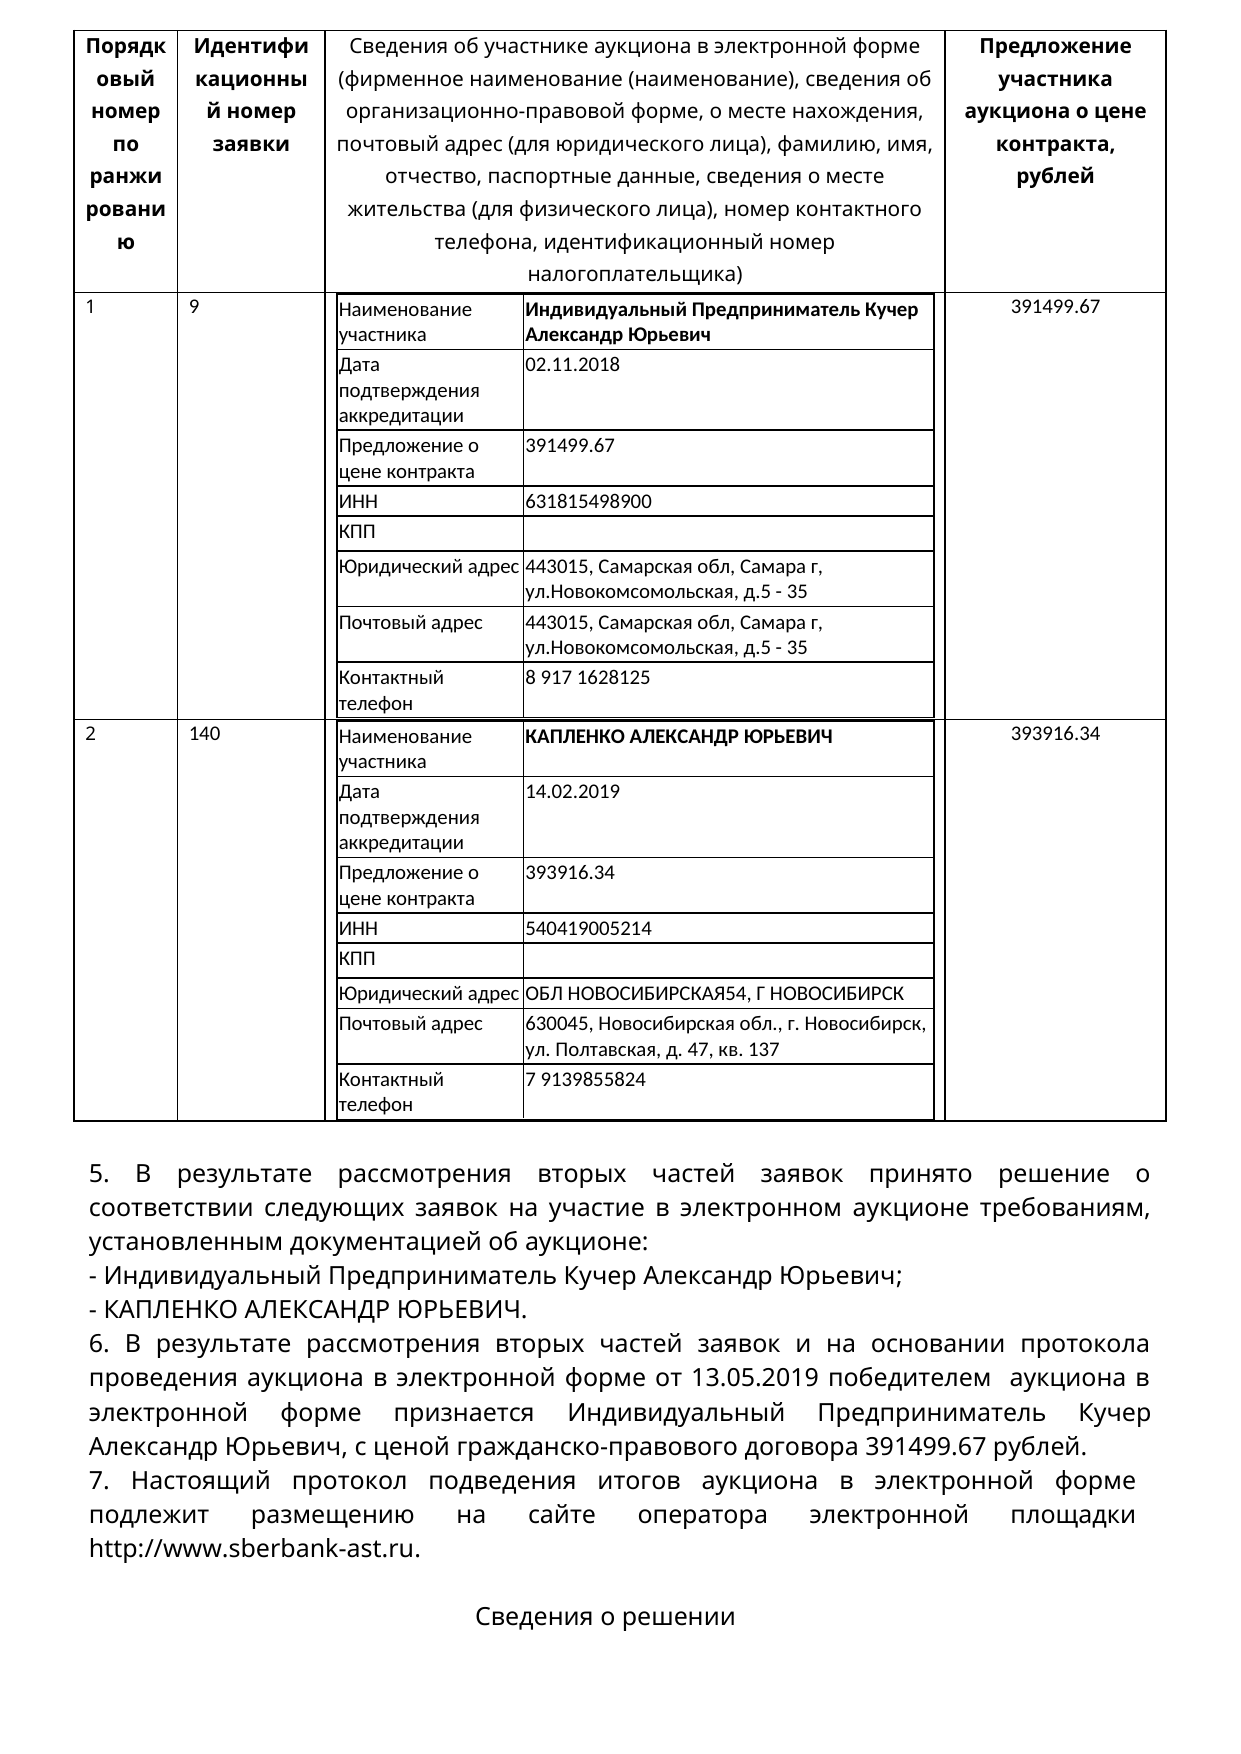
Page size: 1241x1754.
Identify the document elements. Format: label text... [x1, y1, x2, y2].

table_cell 1 [75, 293, 177, 718]
table_cell 9 [178, 293, 324, 718]
table_cell [524, 1009, 933, 1063]
table_cell [524, 858, 933, 912]
table_cell [338, 431, 523, 485]
table_cell [524, 979, 933, 1008]
table_cell [338, 487, 523, 515]
table_cell 393916.34 [946, 720, 1165, 1120]
table_header Сведения об участнике аукциона в электронной форме (фирменное наименование (наименование), сведения об организационно-правовой форме, о месте нахождения, почтовый адрес (для юридического лица), фамилию, имя, отчество, паспортные данные, сведения о месте жительства (для физического лица), номер контактного телефона, идентификационный номер налогоплательщика) [326, 31, 944, 291]
table_cell [524, 517, 933, 550]
text 7. Настоящий протокол подведения итогов аукциона в электронной форме подлежит размещению на сайте оператора электронной площадки http://www.sberbank-ast.ru. [89, 1462, 1137, 1564]
table_cell [524, 944, 933, 977]
text - КАПЛЕНКО АЛЕКСАНДР ЮРЬЕВИЧ. [89, 1292, 1152, 1326]
table_cell [338, 979, 523, 1008]
table_cell [524, 914, 933, 942]
table_cell [338, 1009, 523, 1063]
table_cell [524, 350, 933, 429]
table_cell [338, 722, 523, 776]
table_cell [338, 663, 523, 717]
table_cell 140 [178, 720, 324, 1120]
table_cell [524, 722, 933, 776]
table_cell [524, 663, 933, 717]
table_cell [338, 914, 523, 942]
table_header Предложение участника аукциона о цене контракта, рублей [946, 31, 1165, 291]
text - Индивидуальный Предприниматель Кучер Александр Юрьевич; [89, 1258, 1152, 1292]
text 6. В результате рассмотрения вторых частей заявок и на основании протокола проведения аукциона в электронной форме от 13.05.2019 победителем аукциона в электронной форме признается Индивидуальный Предприниматель Кучер Александр Юрьевич, с ценой гражданско-правового договора 391499.67 рублей. [89, 1326, 1152, 1462]
table_cell [338, 517, 523, 550]
table_cell [338, 777, 523, 857]
table_cell [524, 295, 933, 349]
table_cell [338, 552, 523, 606]
table_cell [524, 431, 933, 485]
table_cell [935, 720, 944, 1120]
table_cell [524, 777, 933, 857]
table_cell 391499.67 [946, 293, 1165, 718]
table_cell [524, 552, 933, 606]
table_cell [338, 1065, 933, 1119]
table_cell [338, 295, 523, 349]
text 5. В результате рассмотрения вторых частей заявок принято решение о соответствии следующих заявок на участие в электронном аукционе требованиям, установленным документацией об аукционе: [89, 1156, 1152, 1258]
table_cell 2 [75, 720, 177, 1120]
text Сведения о решении [59, 1598, 1152, 1633]
table_cell [326, 293, 336, 718]
table_header Идентификационный номер заявки [178, 31, 324, 291]
table_cell [338, 607, 523, 661]
table_cell [524, 607, 933, 661]
table_cell [338, 858, 523, 912]
table_header Порядковый номер по ранжированию [75, 31, 177, 291]
table_cell [338, 944, 523, 977]
table_cell [338, 350, 523, 429]
table_cell [524, 487, 933, 515]
table_cell [935, 293, 944, 718]
table_cell [326, 720, 336, 1120]
